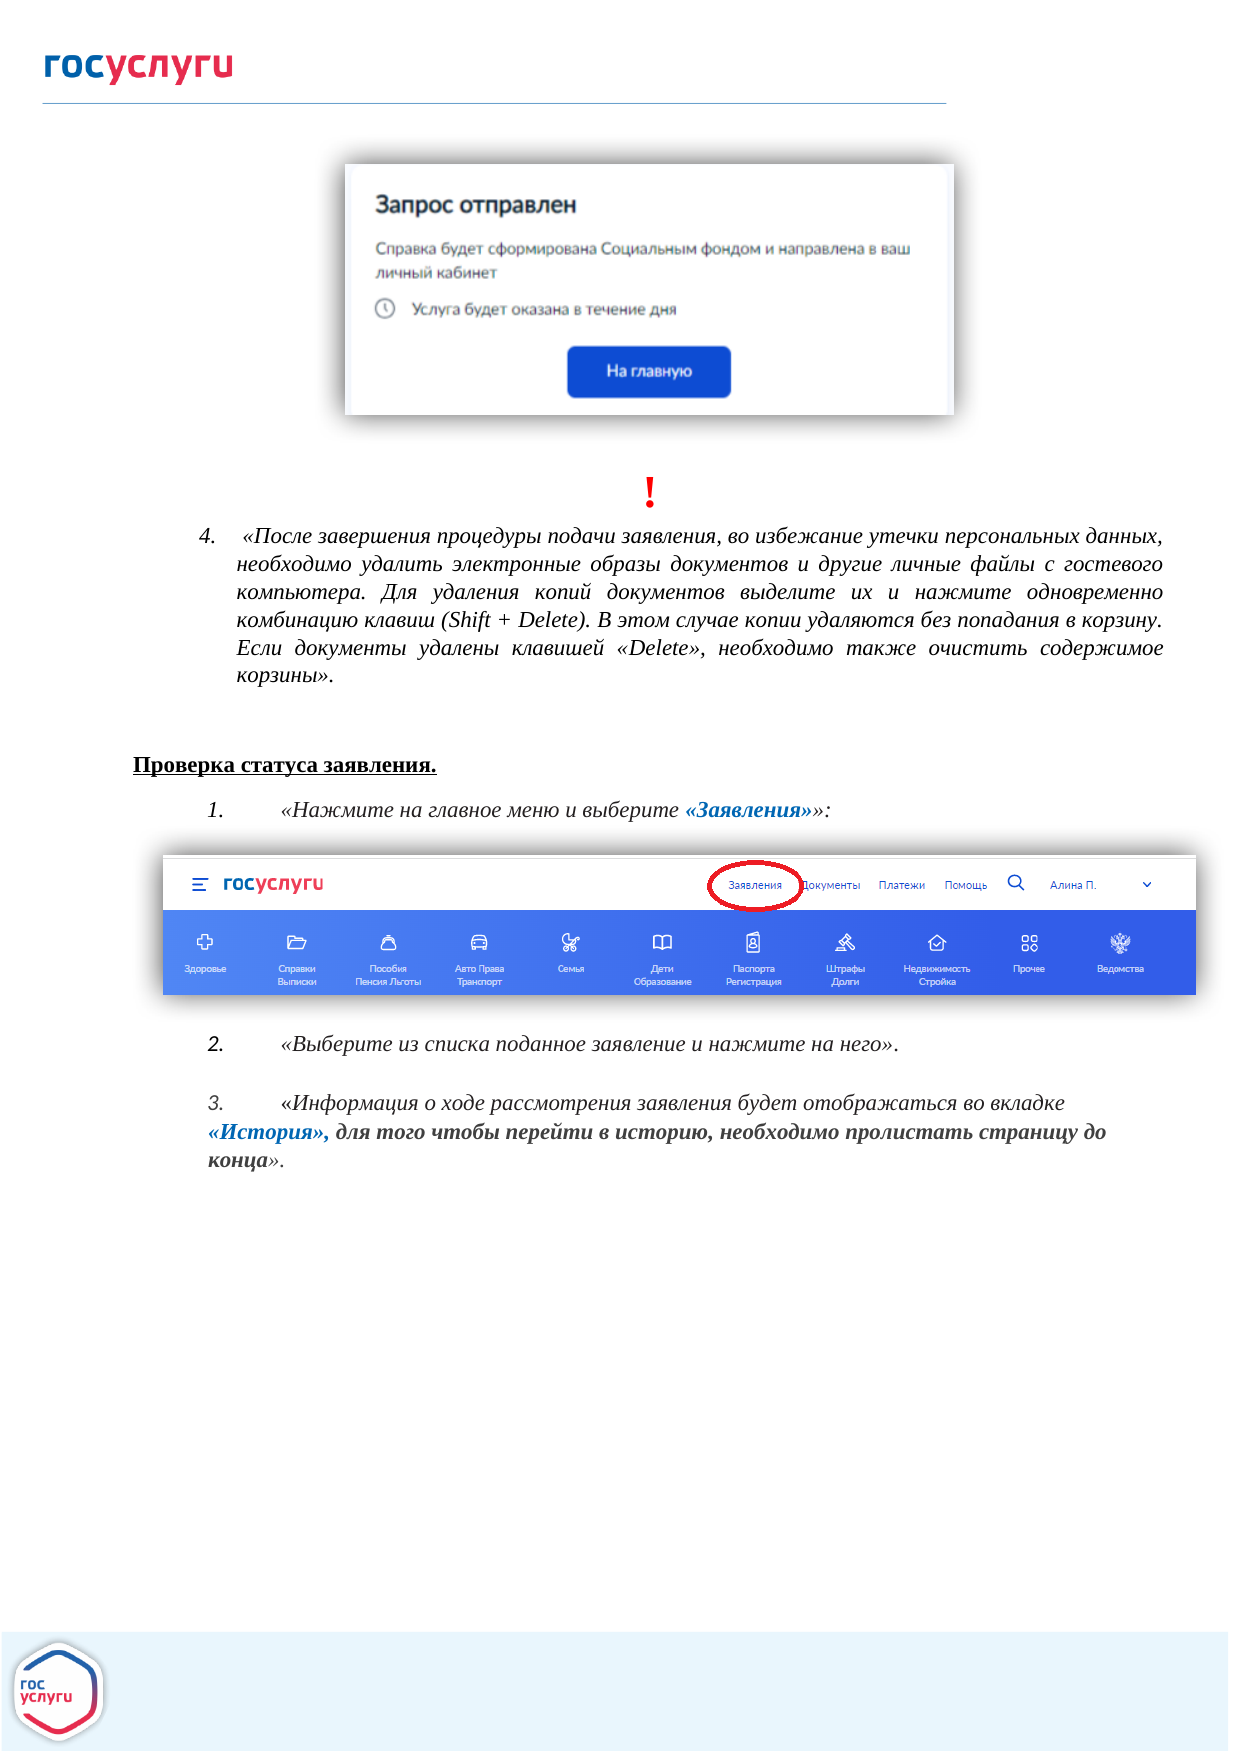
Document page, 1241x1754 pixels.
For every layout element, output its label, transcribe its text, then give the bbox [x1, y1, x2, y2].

list «Информация о ходе рассмотрения заявления будет отображаться во вкладке «История», для того чтобы перейти в историю, необходимо пролистать страницу до конца». [207, 1088, 1167, 1172]
list «После завершения процедуры подачи заявления, во избежание утечки персональных данных, необходимо удалить электронные образы документов и другие личные файлы с гостевого компьютера. Для удаления копий документов выделите их и нажмите одновременно комбинацию клавиш (Shift + Delete). В этом случае копии удаляются без попадания в корзину. Если документы удалены клавишей «Delete», необходимо также очистить содержимое корзины». [199, 522, 1167, 688]
picture [0, 0, 971, 113]
list «Нажмите на главное меню и выберите «Заявления»»: [207, 796, 1167, 823]
list «Выберите из списка поданное заявление и нажмите на него». [207, 1029, 1167, 1057]
text ! [133, 465, 1167, 518]
picture [345, 164, 954, 415]
picture [163, 855, 1196, 995]
text Проверка статуса заявления. [133, 751, 1167, 778]
picture [0, 1629, 1227, 1751]
